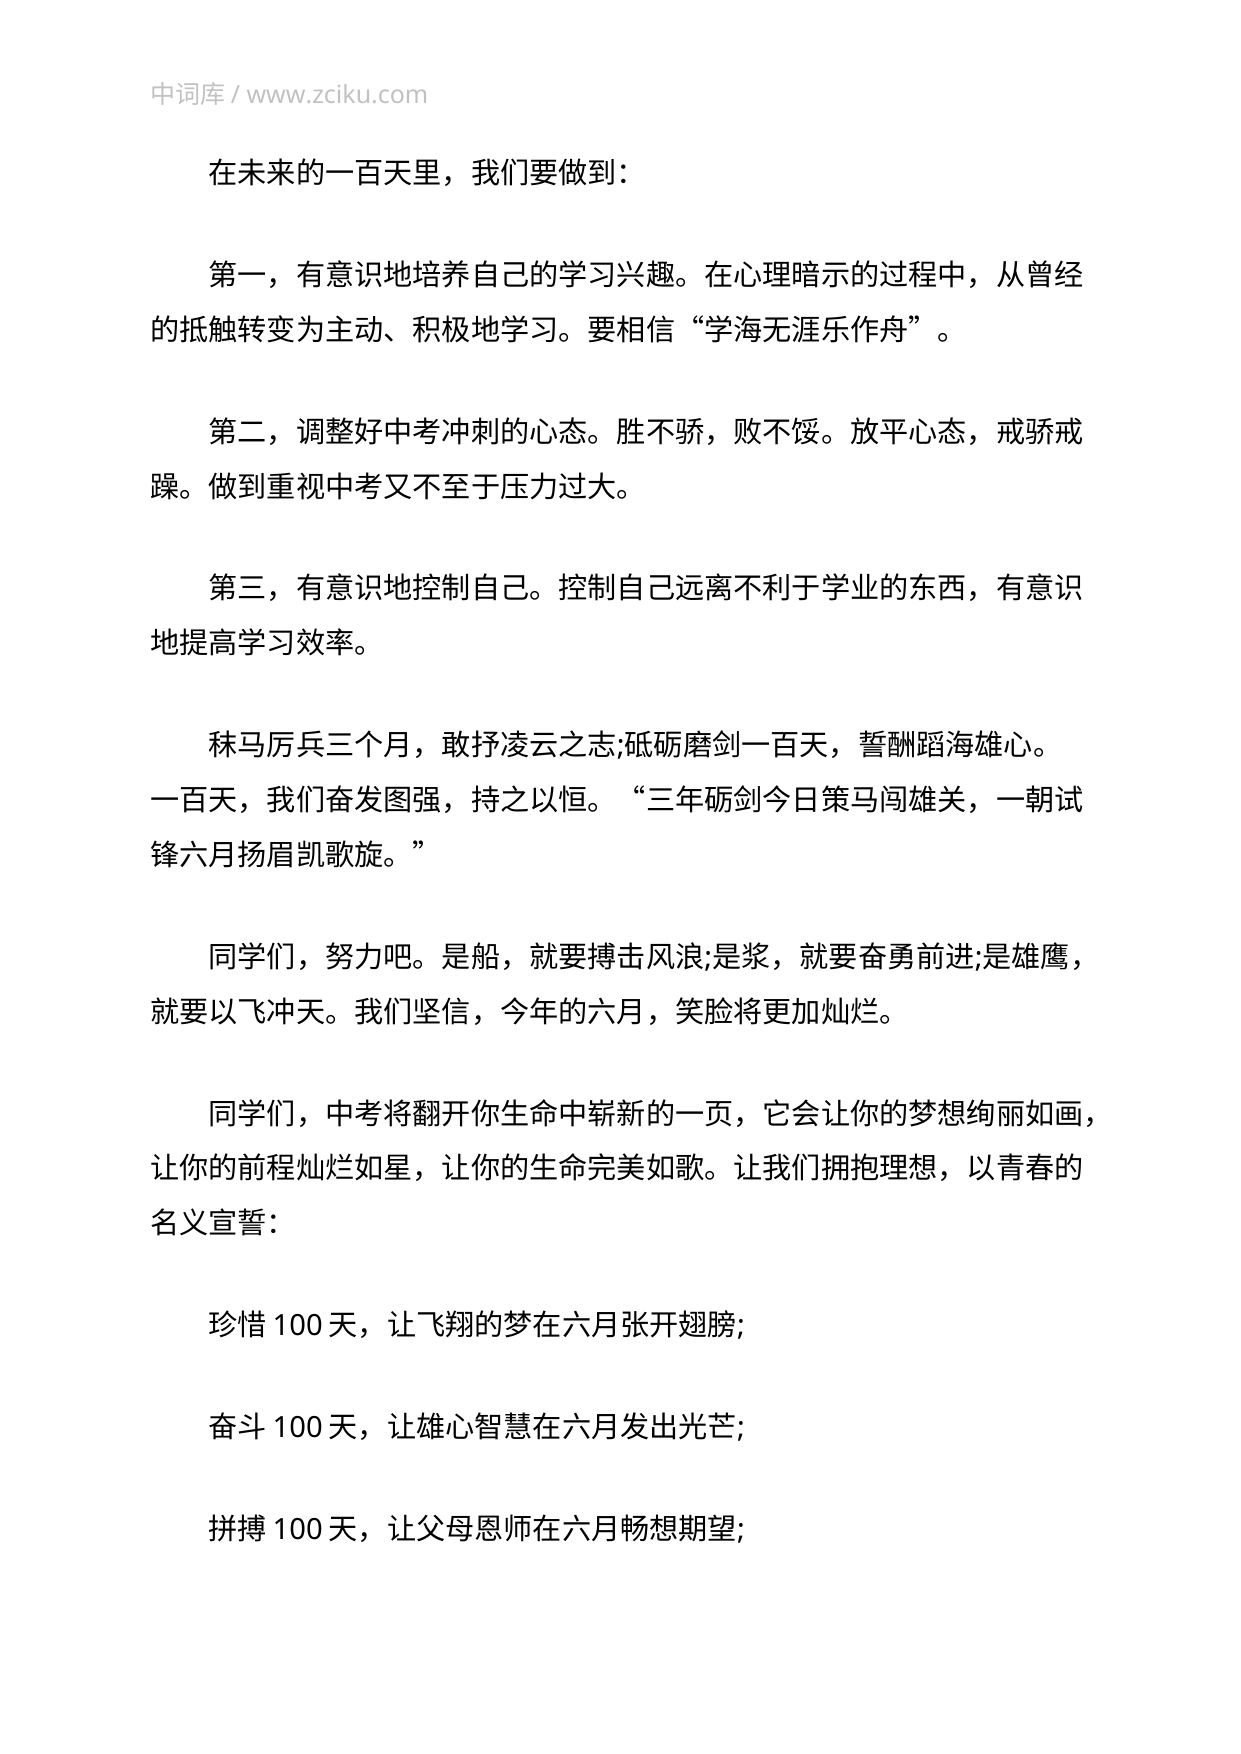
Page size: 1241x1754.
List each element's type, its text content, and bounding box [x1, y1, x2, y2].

text 秣马厉兵三个月，敢抒凌云之志;砥砺磨剑一百天，誓酬蹈海雄心。一百天，我们奋发图强，持之以恒。“三年砺剑今日策马闯雄关，一朝试锋六月扬眉凯歌旋。” [150, 722, 1090, 874]
text 拼搏100天，让父母恩师在六月畅想期望; [150, 1506, 1090, 1548]
text 第二，调整好中考冲刺的心态。胜不骄，败不馁。放平心态，戒骄戒躁。做到重视中考又不至于压力过大。 [150, 408, 1090, 506]
text 珍惜100天，让飞翔的梦在六月张开翅膀; [150, 1302, 1090, 1344]
text 同学们，努力吧。是船，就要搏击风浪;是浆，就要奋勇前进;是雄鹰，就要以飞冲天。我们坚信，今年的六月，笑脸将更加灿烂。 [150, 933, 1090, 1031]
text 第三，有意识地控制自己。控制自己远离不利于学业的东西，有意识地提高学习效率。 [150, 565, 1090, 662]
text 奋斗100天，让雄心智慧在六月发出光芒; [150, 1404, 1090, 1446]
text 同学们，中考将翻开你生命中崭新的一页，它会让你的梦想绚丽如画，让你的前程灿烂如星，让你的生命完美如歌。让我们拥抱理想，以青春的名义宣誓： [150, 1090, 1090, 1242]
text 第一，有意识地培养自己的学习兴趣。在心理暗示的过程中，从曾经的抵触转变为主动、积极地学习。要相信“学海无涯乐作舟”。 [150, 252, 1090, 349]
text 在未来的一百天里，我们要做到： [150, 150, 1090, 192]
